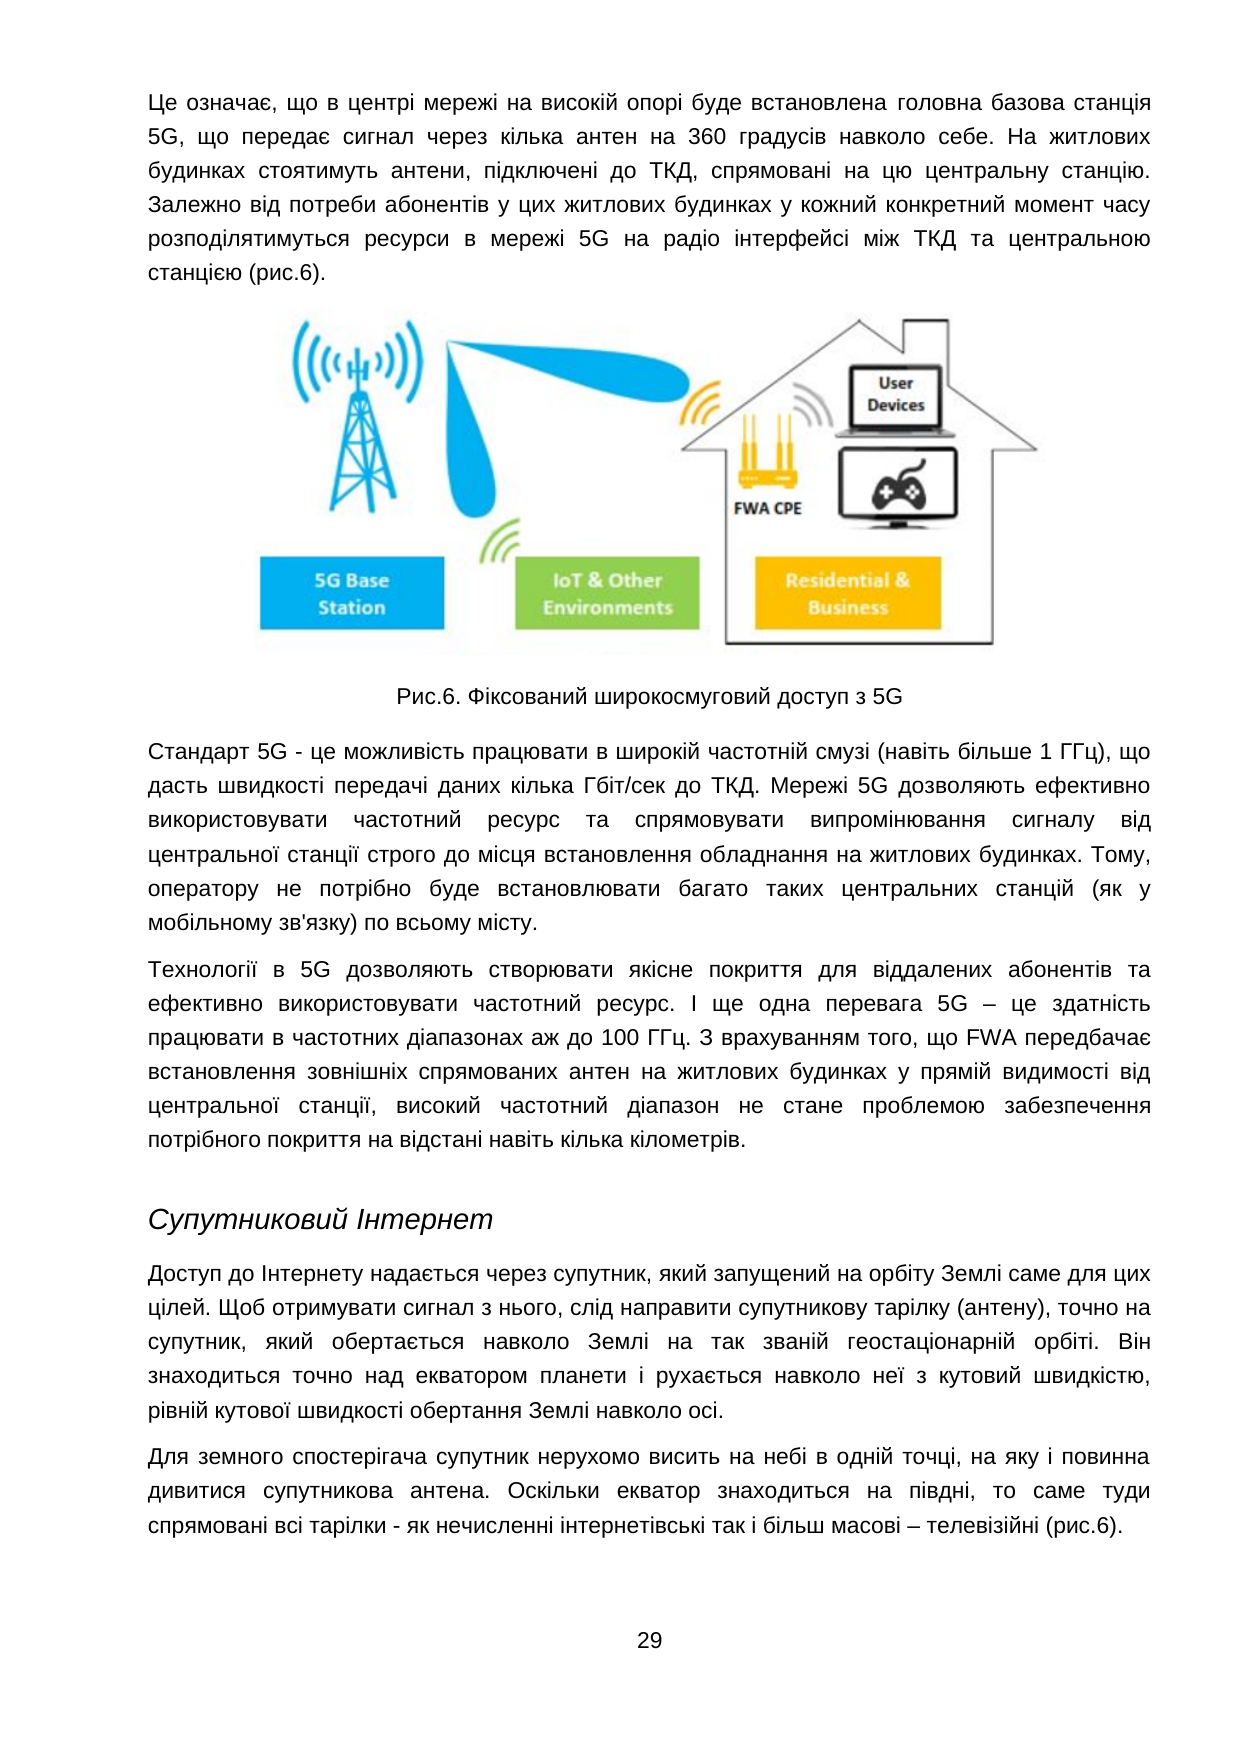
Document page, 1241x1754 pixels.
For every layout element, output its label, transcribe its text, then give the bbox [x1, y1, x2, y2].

text Технології в 5G дозволяють створювати якісне покриття для віддалених абонентів та ефективно використовувати частотний ресурс. І ще одна перевага 5G – це здатність працювати в частотних діапазонах аж до 100 ГГц. З врахуванням того, що FWA передбачає встановлення зовнішніх спрямованих антен на житлових будинках у прямій видимості від центральної станції, високий частотний діапазон не стане проблемою забезпечення потрібного покриття на відстані навіть кілька кілометрів. [148, 956, 1152, 1153]
subtitle Рис.6. Фіксований широкосмуговий доступ з 5G [148, 683, 1152, 709]
text Стандарт 5G - це можливість працювати в широкій частотній смузі (навіть більше 1 ГГц), що дасть швидкості передачі даних кілька Гбіт/сек до ТКД. Мережі 5G дозволяють ефективно використовувати частотний ресурс та спрямовувати випромінювання сигналу від центральної станції строго до місця встановлення обладнання на житлових будинках. Тому, оператору не потрібно буде встановлювати багато таких центральних станцій (як у мобільному зв'язку) по всьому місту. [148, 738, 1152, 935]
text Це означає, що в центрі мережі на високій опорі буде встановлена ​​головна базова станція 5G, що передає сигнал через кілька антен на 360 градусів навколо себе. На житлових будинках стоятимуть антени, підключені до ТКД, спрямовані на цю центральну станцію. Залежно від потреби абонентів у цих житлових будинках у кожний конкретний момент часу розподілятимуться ресурси в мережі 5G на радіо інтерфейсі між ТКД та центральною станцією (рис.6). [148, 88, 1152, 286]
text Для земного спостерігача супутник нерухомо висить на небі в одній точці, на яку і повинна дивитися супутникова антена. Оскільки екватор знаходиться на півдні, то саме туди спрямовані всі тарілки - як нечисленні інтернетівські так і більш масові – телевізійні (рис.6). [148, 1443, 1152, 1538]
text Доступ до Інтернету надається через супутник, який запущений на орбіту Землі саме для цих цілей. Щоб отримувати сигнал з нього, слід направити супутникову тарілку (антену), точно на супутник, який обертається навколо Землі на так званій геостаціонарній орбіті. Він знаходиться точно над екватором планети і рухається навколо неї з кутовий швидкістю, рівній кутової швидкості обертання Землі навколо осі. [148, 1260, 1152, 1423]
subtitle Супутниковий Інтернет [148, 1202, 1152, 1236]
picture [253, 306, 1046, 655]
